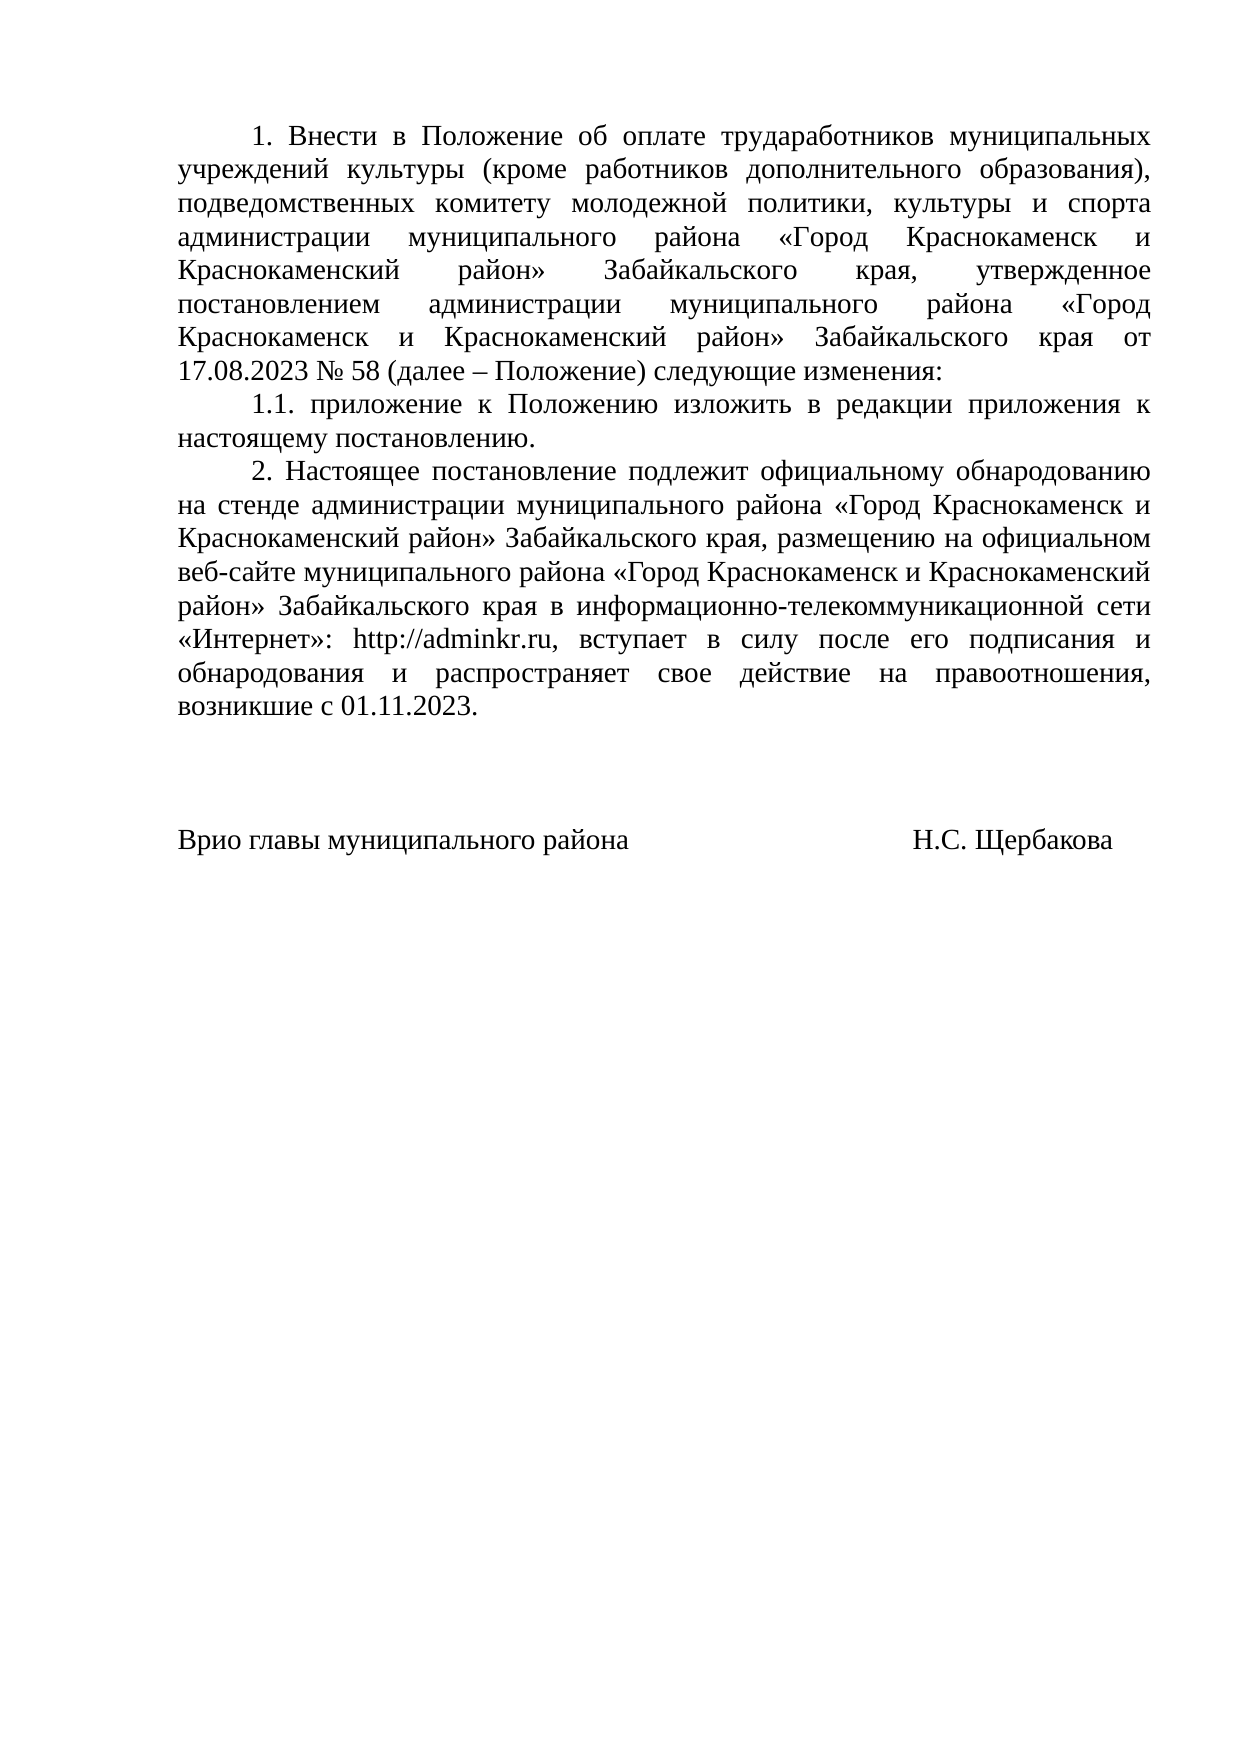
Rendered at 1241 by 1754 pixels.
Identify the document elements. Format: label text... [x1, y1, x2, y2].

text Врио главы муниципального района Н.С. Щербакова [177, 822, 1152, 856]
text 1.1. приложение к Положению изложить в редакции приложения к настоящему постановлению. [177, 386, 1152, 453]
text 2. Настоящее постановление подлежит официальному обнародованию на стенде администрации муниципального района «Город Краснокаменск и Краснокаменский район» Забайкальского края, размещению на официальном веб-сайте муниципального района «Город Краснокаменск и Краснокаменский район» Забайкальского края в информационно-телекоммуникационной сети «Интернет»: http://adminkr.ru, вступает в силу после его подписания и обнародования и распространяет свое действие на правоотношения, возникшие с 01.11.2023. [177, 453, 1152, 722]
text 1. Внести в Положение об оплате трудаработников муниципальных учреждений культуры (кроме работников дополнительного образования), подведомственных комитету молодежной политики, культуры и спорта администрации муниципального района «Город Краснокаменск и Краснокаменский район» Забайкальского края, утвержденное постановлением администрации муниципального района «Город Краснокаменск и Краснокаменский район» Забайкальского края от 17.08.2023 № 58 (далее – Положение) следующие изменения: [177, 118, 1152, 386]
